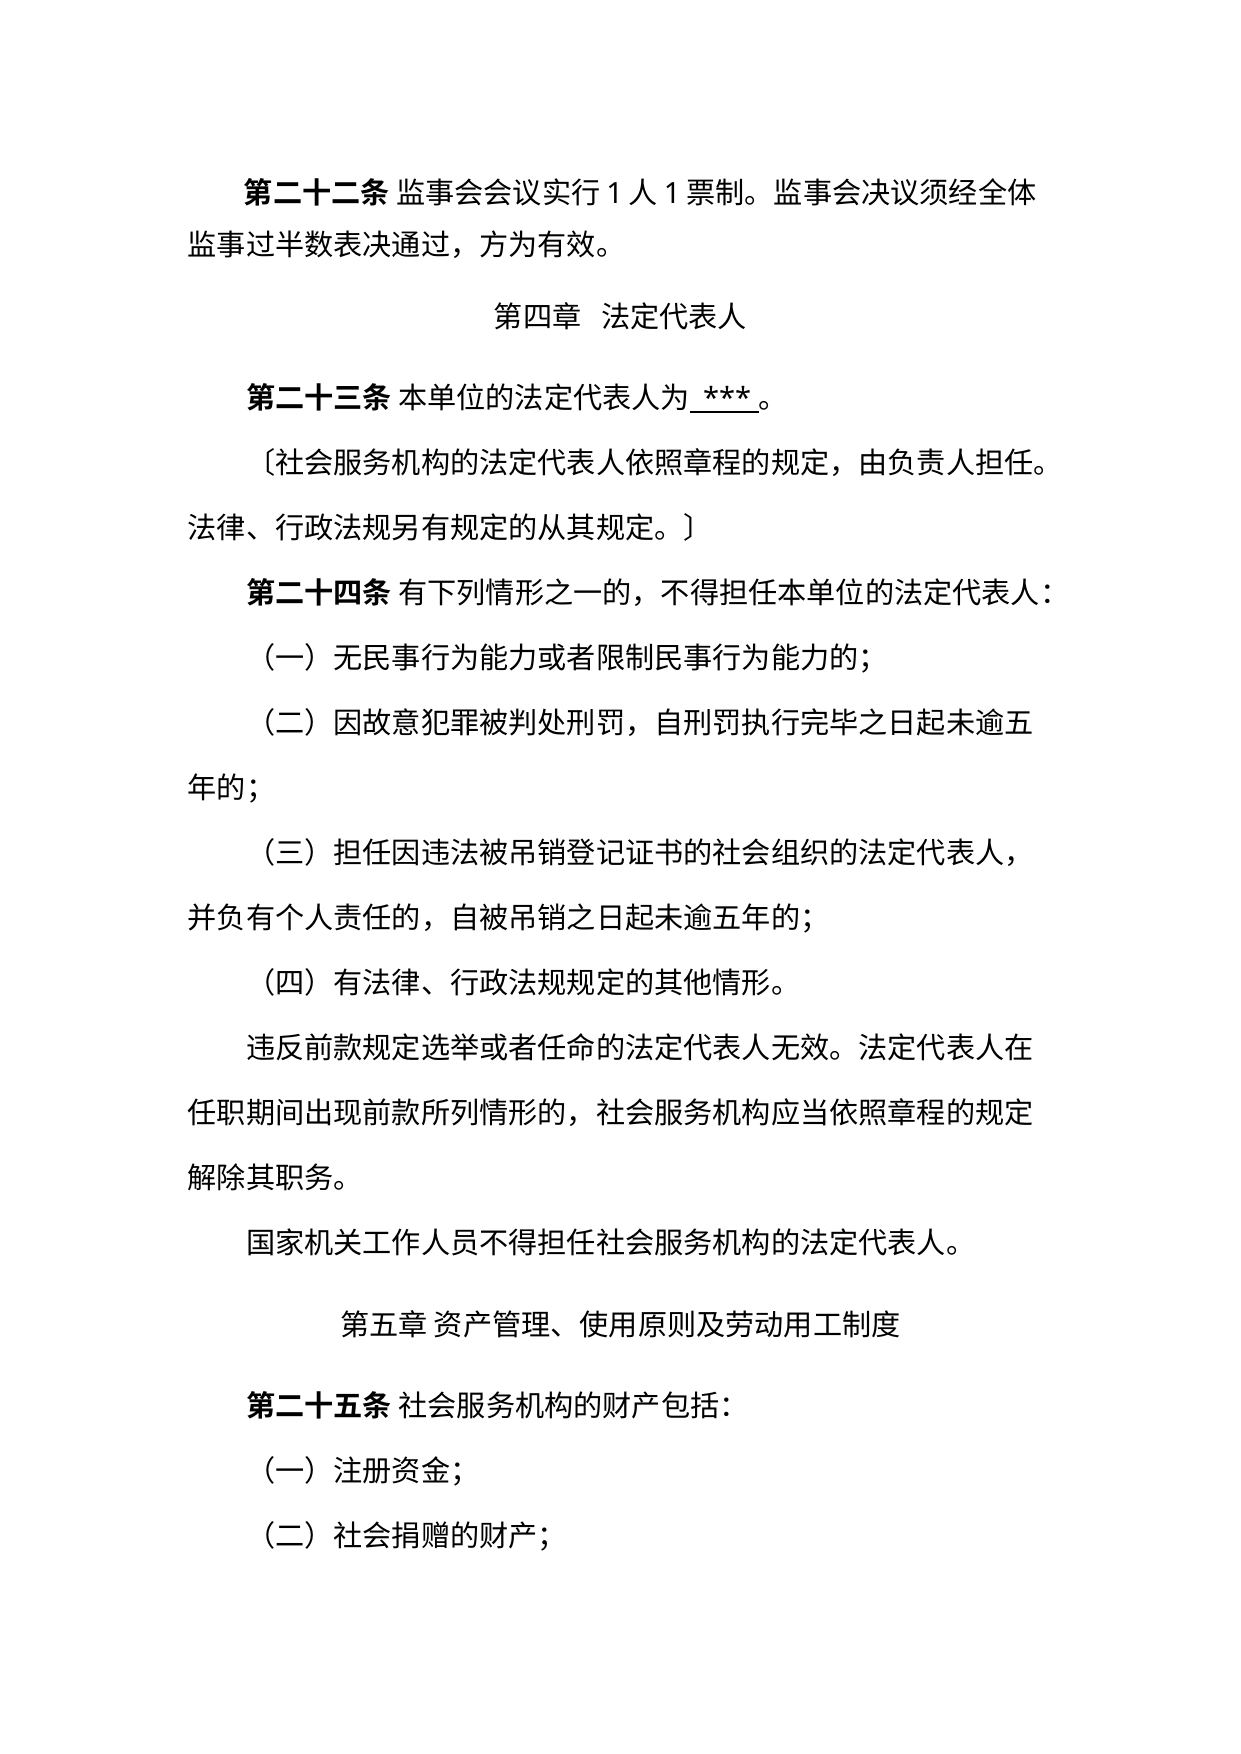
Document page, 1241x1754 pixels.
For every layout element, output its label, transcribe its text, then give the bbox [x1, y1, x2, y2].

text （四）有法律、行政法规规定的其他情形。 [187, 949, 1053, 1014]
text 第五章 资产管理、使用原则及劳动用工制度 [187, 1290, 1053, 1355]
text （一）注册资金； [187, 1436, 1053, 1501]
text 第二十二条 监事会会议实行1人1票制。监事会决议须经全体监事过半数表决通过，方为有效。 [187, 162, 1053, 266]
text 第四章 法定代表人 [187, 282, 1053, 347]
text 国家机关工作人员不得担任社会服务机构的法定代表人。 [187, 1209, 1053, 1274]
text （三）担任因违法被吊销登记证书的社会组织的法定代表人，并负有个人责任的，自被吊销之日起未逾五年的； [187, 819, 1053, 949]
text 第二十三条 本单位的法定代表人为 *** 。 [187, 364, 1053, 429]
text （一）无民事行为能力或者限制民事行为能力的； [187, 624, 1053, 689]
text 违反前款规定选举或者任命的法定代表人无效。法定代表人在任职期间出现前款所列情形的，社会服务机构应当依照章程的规定解除其职务。 [187, 1014, 1053, 1209]
text 第二十四条 有下列情形之一的，不得担任本单位的法定代表人： [187, 559, 1053, 624]
text 第二十五条 社会服务机构的财产包括： [187, 1371, 1053, 1436]
text 〔社会服务机构的法定代表人依照章程的规定，由负责人担任。法律、行政法规另有规定的从其规定。〕 [187, 429, 1053, 559]
text （二）因故意犯罪被判处刑罚，自刑罚执行完毕之日起未逾五年的； [187, 689, 1053, 819]
text （二）社会捐赠的财产； [187, 1501, 1053, 1566]
